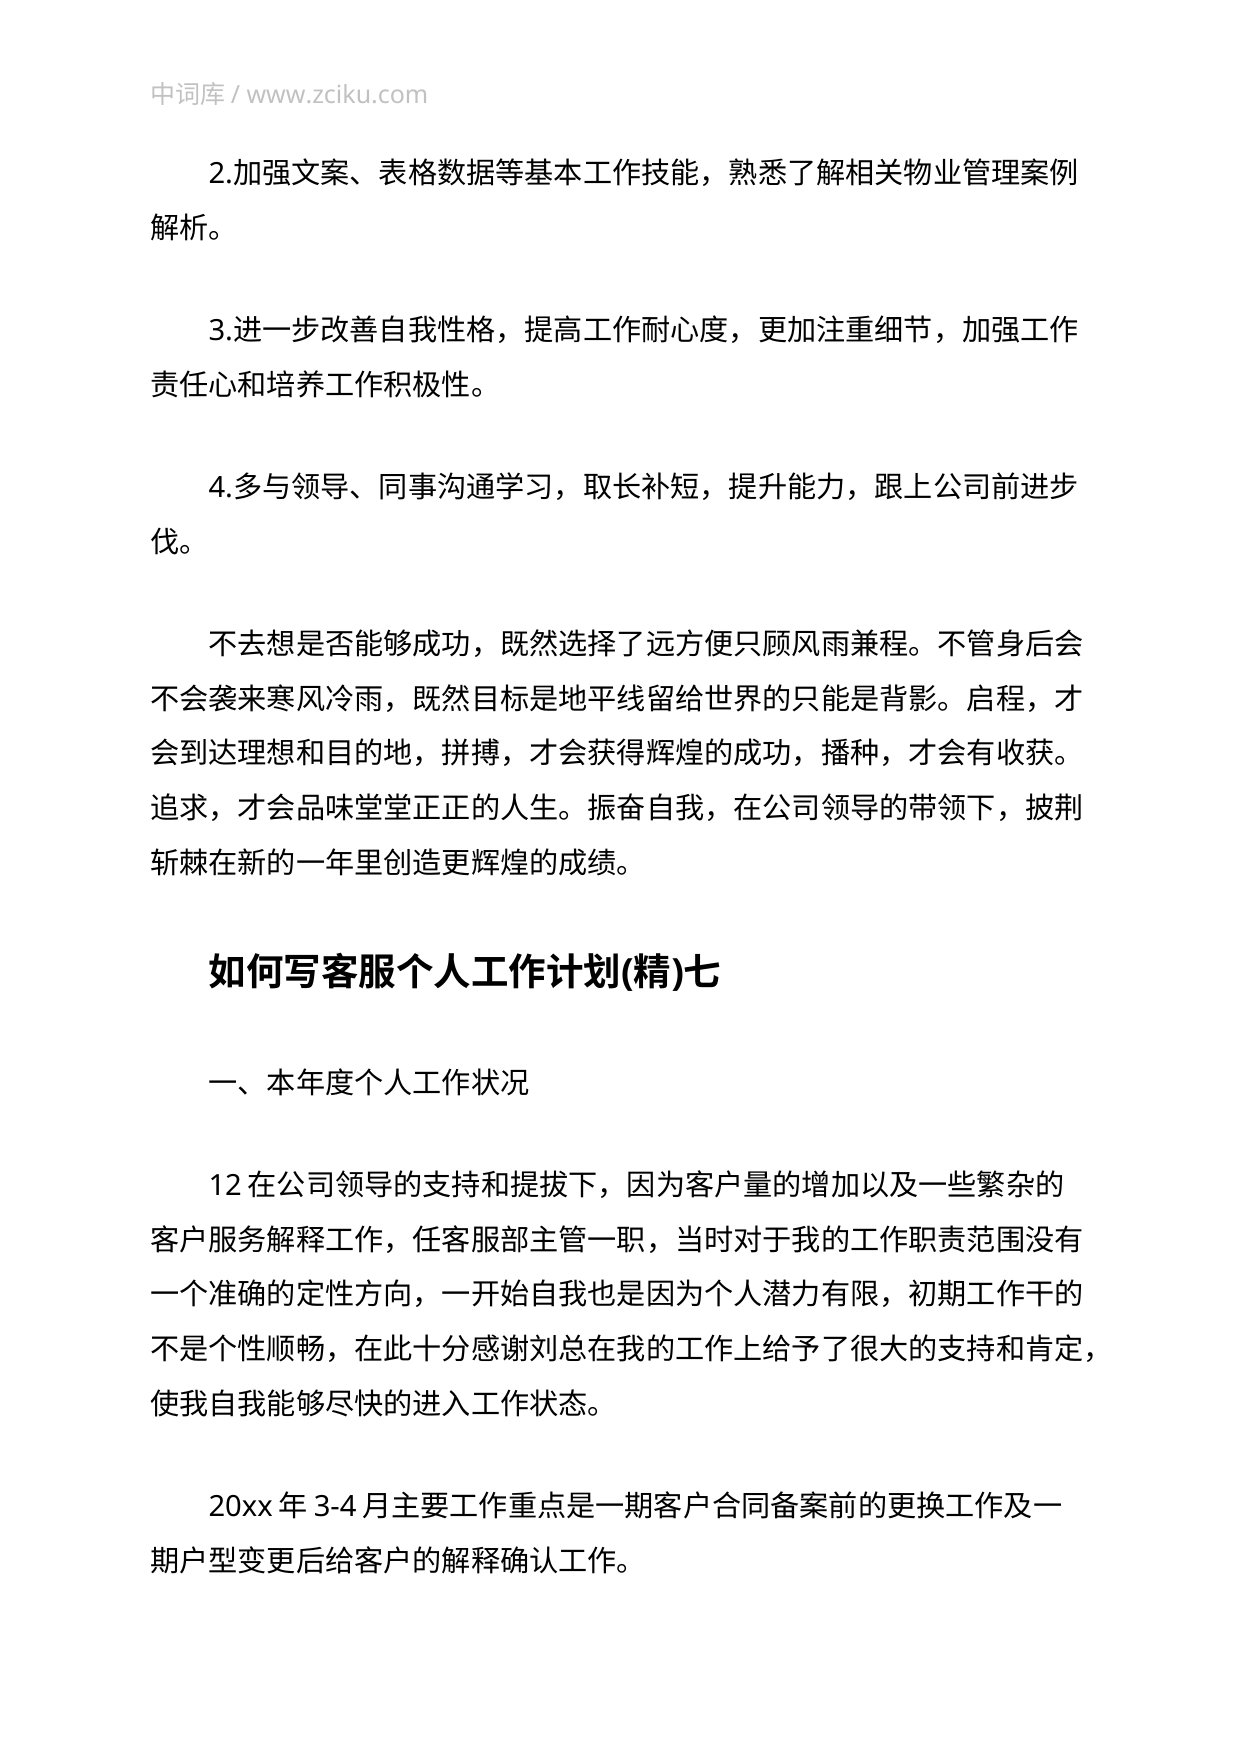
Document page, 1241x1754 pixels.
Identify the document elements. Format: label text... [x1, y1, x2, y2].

text 12在公司领导的支持和提拔下，因为客户量的增加以及一些繁杂的客户服务解释工作，任客服部主管一职，当时对于我的工作职责范围没有一个准确的定性方向，一开始自我也是因为个人潜力有限，初期工作干的不是个性顺畅，在此十分感谢刘总在我的工作上给予了很大的支持和肯定，使我自我能够尽快的进入工作状态。 [150, 1161, 1090, 1423]
text 3.进一步改善自我性格，提高工作耐心度，更加注重细节，加强工作责任心和培养工作积极性。 [150, 307, 1090, 404]
text 20xx年3-4月主要工作重点是一期客户合同备案前的更换工作及一期户型变更后给客户的解释确认工作。 [150, 1482, 1090, 1580]
text 2.加强文案、表格数据等基本工作技能，熟悉了解相关物业管理案例解析。 [150, 150, 1090, 247]
text 一、本年度个人工作状况 [150, 1059, 1090, 1102]
text 如何写客服个人工作计划(精)七 [150, 942, 1090, 996]
text 不去想是否能够成功，既然选择了远方便只顾风雨兼程。不管身后会不会袭来寒风冷雨，既然目标是地平线留给世界的只能是背影。启程，才会到达理想和目的地，拼搏，才会获得辉煌的成功，播种，才会有收获。追求，才会品味堂堂正正的人生。振奋自我，在公司领导的带领下，披荆斩棘在新的一年里创造更辉煌的成绩。 [150, 620, 1090, 882]
text 4.多与领导、同事沟通学习，取长补短，提升能力，跟上公司前进步伐。 [150, 463, 1090, 561]
